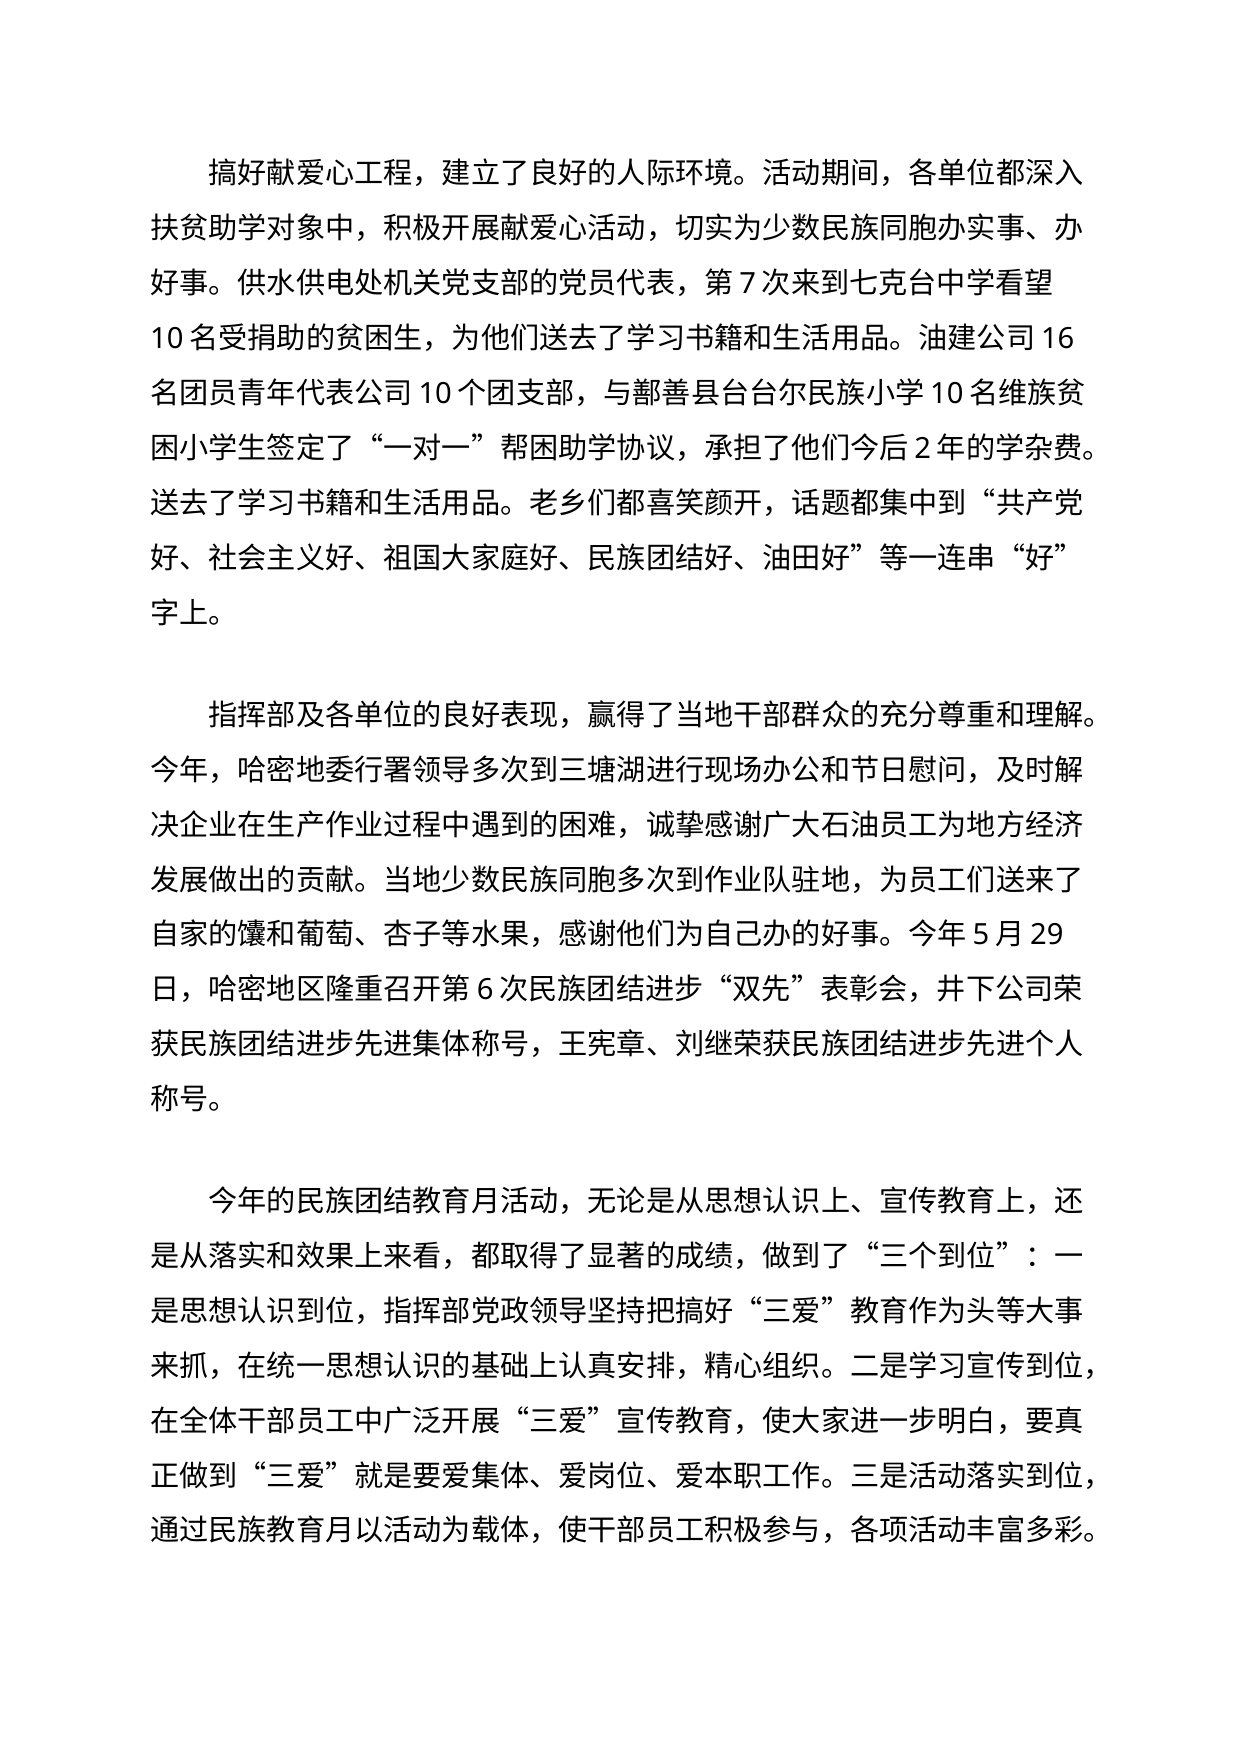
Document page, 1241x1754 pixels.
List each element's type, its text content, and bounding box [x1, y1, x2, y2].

text 指挥部及各单位的良好表现，赢得了当地干部群众的充分尊重和理解。今年，哈密地委行署领导多次到三塘湖进行现场办公和节日慰问，及时解决企业在生产作业过程中遇到的困难，诚挚感谢广大石油员工为地方经济发展做出的贡献。当地少数民族同胞多次到作业队驻地，为员工们送来了自家的馕和葡萄、杏子等水果，感谢他们为自己办的好事。今年5月29日，哈密地区隆重召开第6次民族团结进步“双先”表彰会，井下公司荣获民族团结进步先进集体称号，王宪章、刘继荣获民族团结进步先进个人称号。 [150, 691, 1090, 1118]
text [150, 1178, 1090, 1549]
text 搞好献爱心工程，建立了良好的人际环境。活动期间，各单位都深入扶贫助学对象中，积极开展献爱心活动，切实为少数民族同胞办实事、办好事。供水供电处机关党支部的党员代表，第7次来到七克台中学看望10名受捐助的贫困生，为他们送去了学习书籍和生活用品。油建公司16名团员青年代表公司10个团支部，与鄯善县台台尔民族小学10名维族贫困小学生签定了“一对一”帮困助学协议，承担了他们今后2年的学杂费。送去了学习书籍和生活用品。老乡们都喜笑颜开，话题都集中到“共产党好、社会主义好、祖国大家庭好、民族团结好、油田好”等一连串“好”字上。 [150, 150, 1090, 632]
